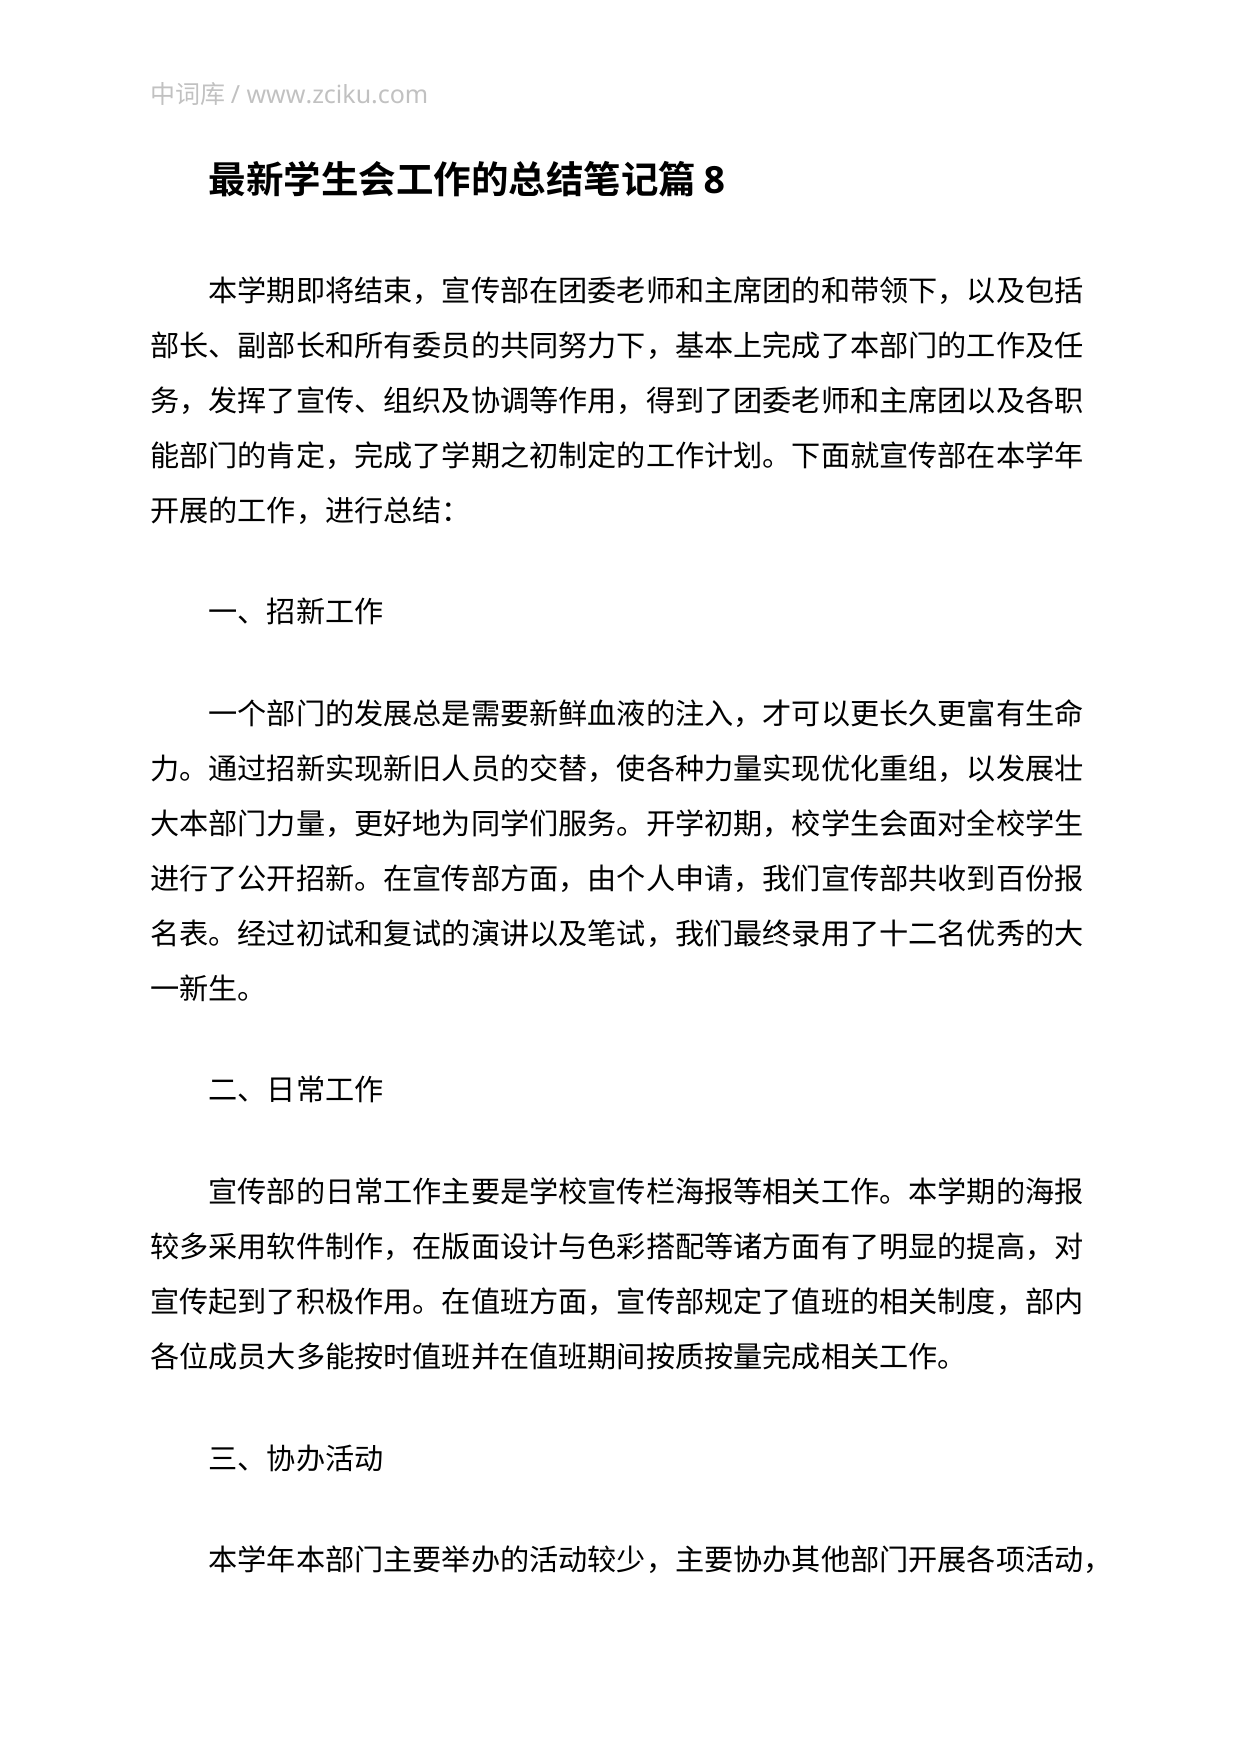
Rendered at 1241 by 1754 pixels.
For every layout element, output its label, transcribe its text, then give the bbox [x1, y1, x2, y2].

text 二、日常工作 [150, 1067, 1090, 1109]
text 三、协办活动 [150, 1435, 1090, 1477]
text 最新学生会工作的总结笔记篇8 [150, 150, 1090, 204]
text 一、招新工作 [150, 589, 1090, 631]
text 本学期即将结束，宣传部在团委老师和主席团的和带领下，以及包括部长、副部长和所有委员的共同努力下，基本上完成了本部门的工作及任务，发挥了宣传、组织及协调等作用，得到了团委老师和主席团以及各职能部门的肯定，完成了学期之初制定的工作计划。下面就宣传部在本学年开展的工作，进行总结： [150, 268, 1090, 529]
text 一个部门的发展总是需要新鲜血液的注入，才可以更长久更富有生命力。通过招新实现新旧人员的交替，使各种力量实现优化重组，以发展壮大本部门力量，更好地为同学们服务。开学初期，校学生会面对全校学生进行了公开招新。在宣传部方面，由个人申请，我们宣传部共收到百份报名表。经过初试和复试的演讲以及笔试，我们最终录用了十二名优秀的大一新生。 [150, 691, 1090, 1007]
text 宣传部的日常工作主要是学校宣传栏海报等相关工作。本学期的海报较多采用软件制作，在版面设计与色彩搭配等诸方面有了明显的提高，对宣传起到了积极作用。在值班方面，宣传部规定了值班的相关制度，部内各位成员大多能按时值班并在值班期间按质按量完成相关工作。 [150, 1169, 1090, 1376]
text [150, 1537, 1090, 1579]
